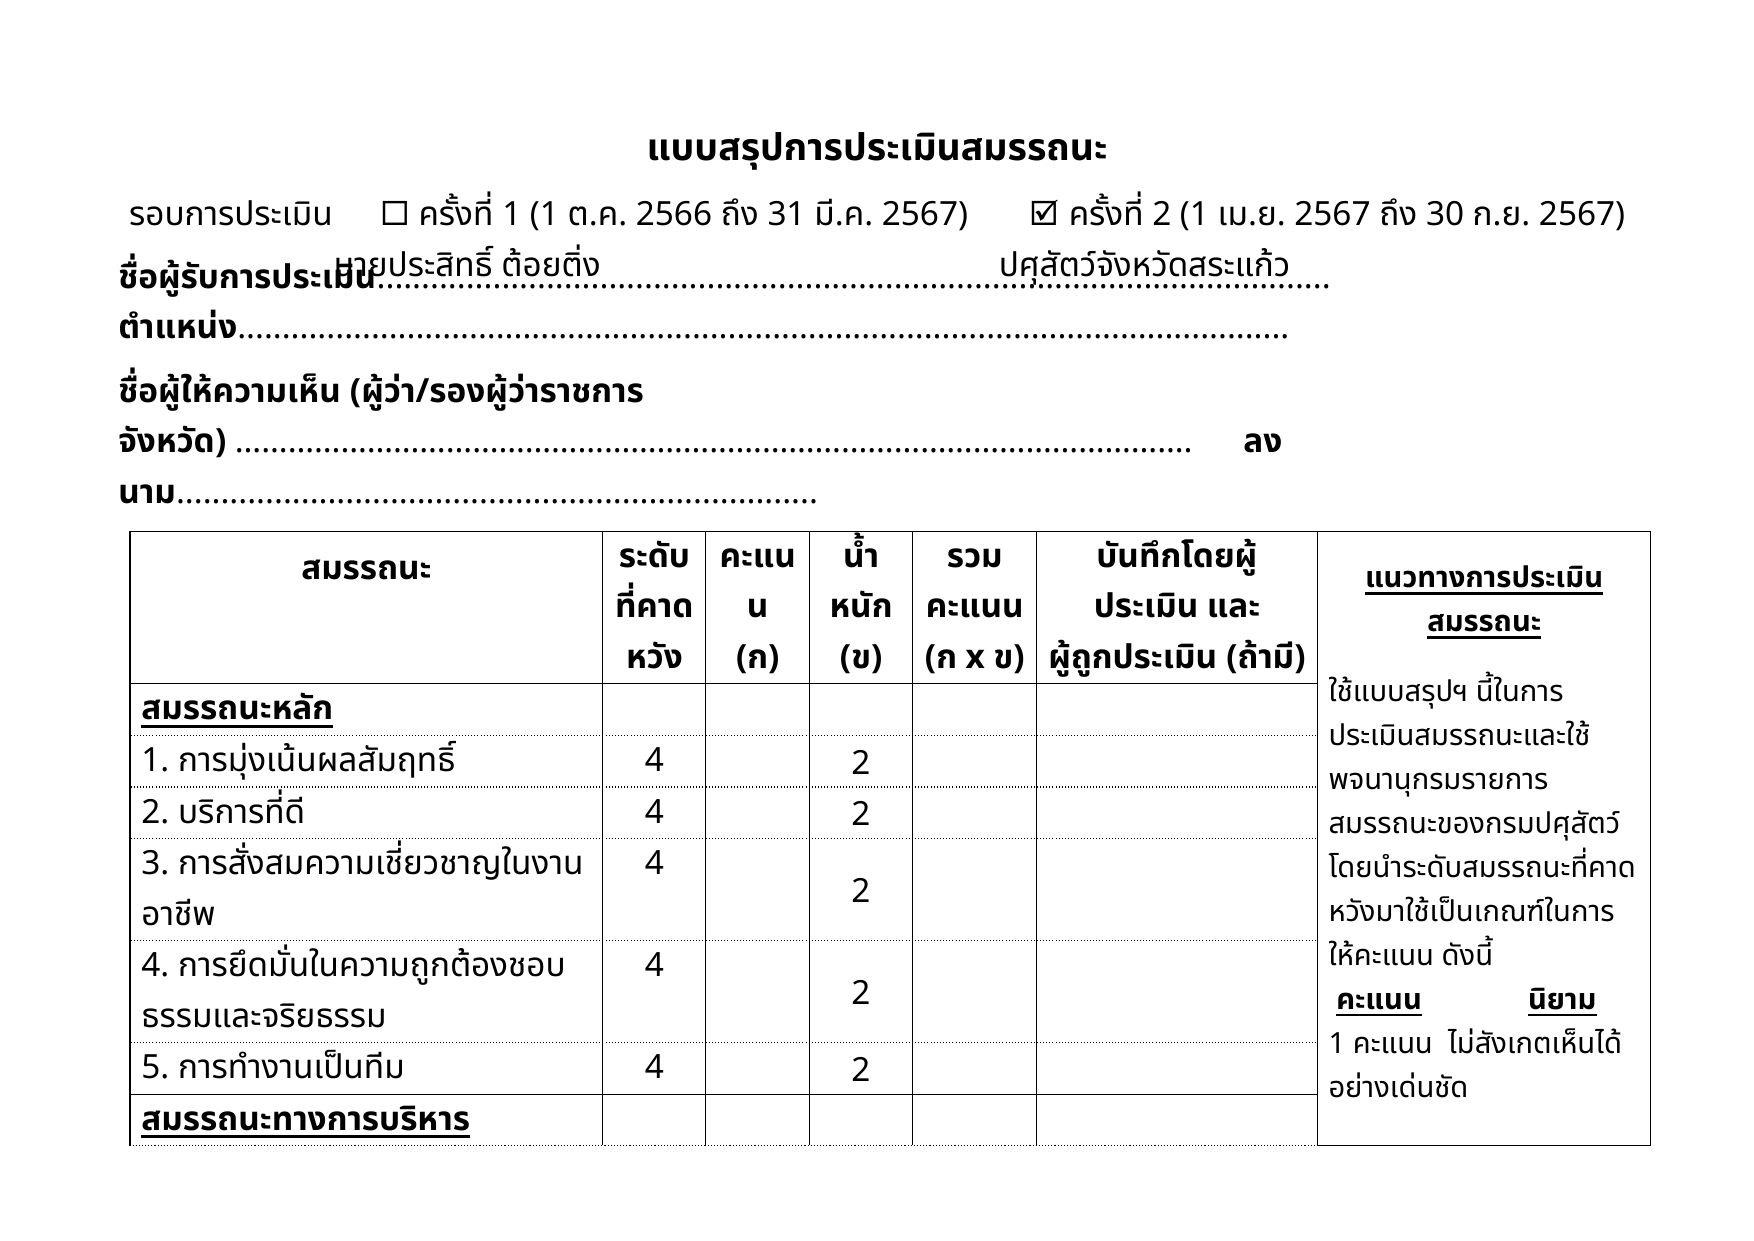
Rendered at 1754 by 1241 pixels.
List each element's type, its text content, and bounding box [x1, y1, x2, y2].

table_cell [706, 1095, 809, 1145]
table_cell [1037, 786, 1317, 838]
text ชื่อผู้ให้ความเห็น (ผู้ว่า/รองผู้ว่าราชการจังหวัด) ………………………………………………………………………………………………. ลงนาม........................................................................ [118, 366, 1636, 518]
table_cell 4. การยึดมั่นในความถูกต้องชอบธรรมและจริยธรรม [131, 940, 602, 1042]
table_cell 4 [603, 838, 705, 940]
table_cell [913, 838, 1036, 940]
table_cell 2 [810, 838, 912, 940]
table_cell 2 [810, 786, 912, 838]
table_header รวมคะแนน (ก x ข) [913, 532, 1036, 683]
table_cell [1037, 735, 1317, 786]
table_cell 4 [603, 786, 705, 838]
table_cell [706, 735, 809, 786]
table_cell สมรรถนะทางการบริหาร [131, 1095, 602, 1145]
table_cell 2 [810, 940, 912, 1042]
table_cell [706, 838, 809, 940]
table_cell [706, 940, 809, 1042]
table_cell 4 [603, 940, 705, 1042]
table_cell [913, 735, 1036, 786]
table_cell 2. บริการที่ดี [131, 786, 602, 838]
table_cell 1. การมุ่งเน้นผลสัมฤทธิ์ [131, 735, 602, 786]
table_cell [706, 786, 809, 838]
text แบบสรุปการประเมินสมรรถนะ [118, 120, 1636, 177]
table_cell [913, 786, 1036, 838]
table_cell [1037, 838, 1317, 940]
table_cell [810, 684, 912, 735]
table_cell 5. การทำงานเป็นทีม [131, 1042, 602, 1094]
table_cell 3. การสั่งสมความเชี่ยวชาญในงานอาชีพ [131, 838, 602, 940]
table_cell [1037, 1095, 1317, 1145]
table_header สมรรถนะ [131, 532, 602, 683]
table_cell [706, 684, 809, 735]
table_cell 4 [603, 1042, 705, 1094]
table_cell [603, 1095, 705, 1145]
table_cell [913, 1042, 1036, 1094]
table_cell 4 [603, 735, 705, 786]
table_header แนวทางการประเมินสมรรถนะ ใช้แบบสรุปฯ นี้ในการประเมินสมรรถนะและใช้พจนานุกรมรายการสมรรถนะของกรมปศุสัตว์ โดยนำระดับสมรรถนะที่คาดหวังมาใช้เป็นเกณฑ์ในการให้คะแนน ดังนี้ คะแนน นิยาม 1 คะแนน ไม่สังเกตเห็นได้อย่างเด่นชัด 2 คะแนน พอสังเกตเห็นได้บ้าง แต่ต้องใช้ เวลาพัฒนาอีกระยะหนึ่ง 3 คะแนน กำลังพัฒนา สังเกตเห็นได้ ไม่น้อยกว่าครึ่งหนึ่งของ รายการสมรรถนะที่กำหนด 4 คะแนน ใช้งานได้ดีเกือบครบตาม รายการสมรรถนะที่กำหนด 5 คะแนน ใช้งานได้ดีครบทั้งหมดตาม รายการสมรรถนะที่กำหนด [1318, 532, 1650, 1145]
table_cell [913, 684, 1036, 735]
table_cell 2 [810, 1042, 912, 1094]
text รอบการประเมิน ครั้งที่ 1 (1 ต.ค. 2566 ถึง 31 มี.ค. 2567) ครั้งที่ 2 (1 เม.ย. 2567 ถึง 30 ก.ย. 2567) [118, 189, 1636, 240]
table_cell [603, 684, 705, 735]
table_cell [1037, 684, 1317, 735]
table_cell 2 [810, 735, 912, 786]
table_cell [810, 1095, 912, 1145]
table_cell [1037, 1042, 1317, 1094]
table_cell [1037, 940, 1317, 1042]
text ชื่อผู้รับการประเมิน........................................................................................................... ตำแหน่ง...................................................................................................................... [118, 253, 1636, 354]
table_header คะแนน (ก) [706, 532, 809, 683]
table_header บันทึกโดยผู้ประเมิน และ ผู้ถูกประเมิน (ถ้ามี) [1037, 532, 1317, 683]
table_cell [706, 1042, 809, 1094]
table_header น้ำหนัก (ข) [810, 532, 912, 683]
table_cell [913, 1095, 1036, 1145]
table_cell [913, 940, 1036, 1042]
table_cell สมรรถนะหลัก [131, 684, 602, 735]
table_header ระดับที่คาดหวัง [603, 532, 705, 683]
